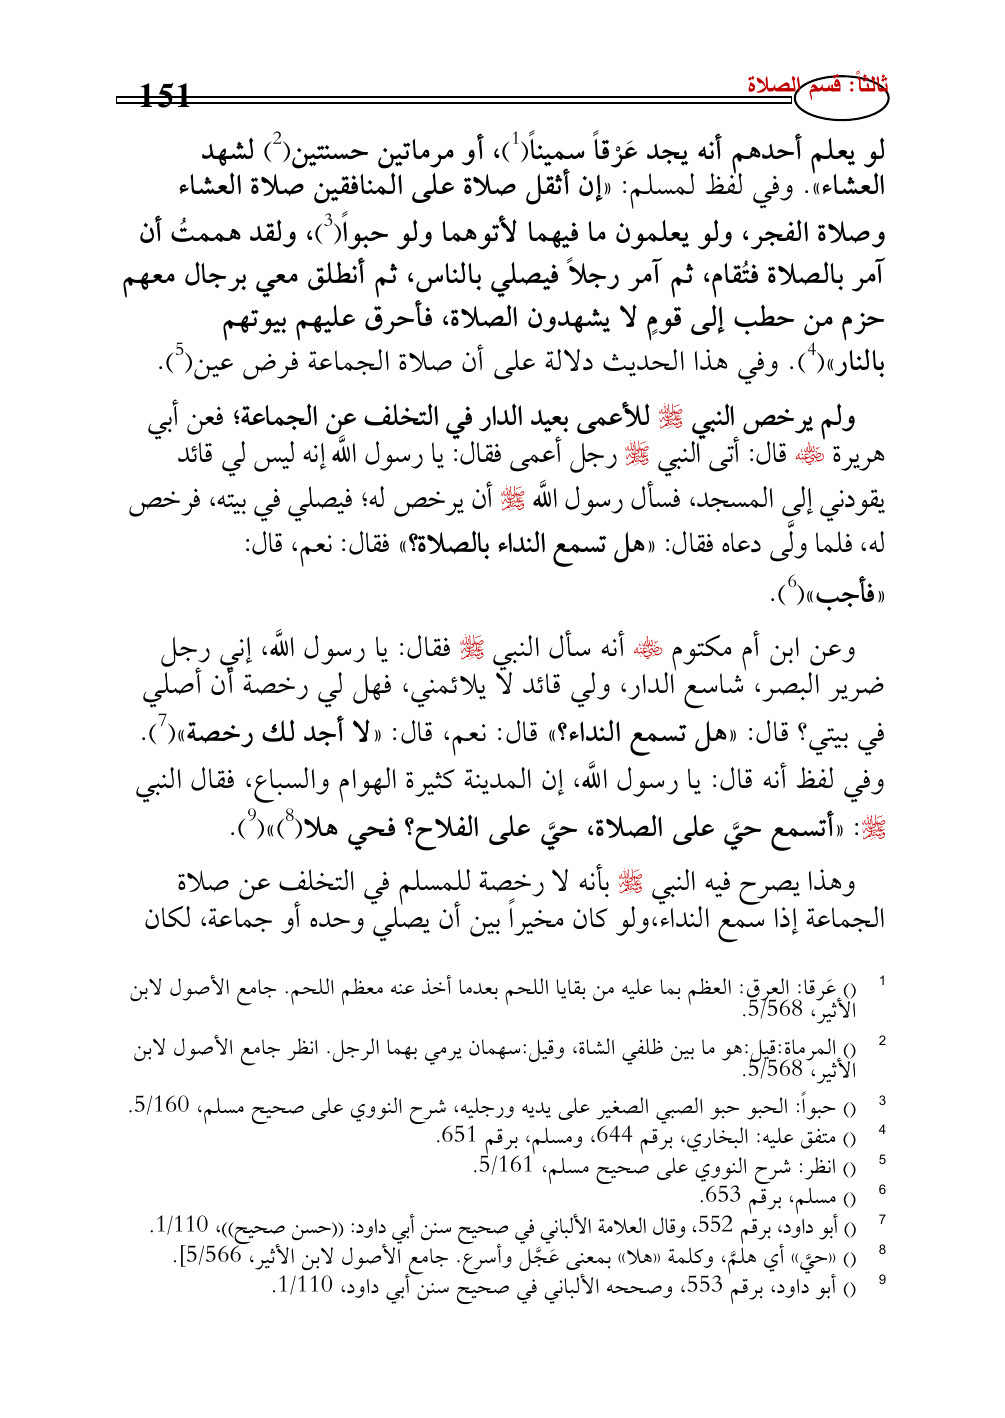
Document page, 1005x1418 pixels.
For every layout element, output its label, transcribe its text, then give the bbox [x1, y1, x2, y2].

text ولم يرخص النبي للأعمى بعيد الدار في التخلف عن الجماعة؛ فعن أبي هريرة قال: أتى النبي رجل أعمى فقال: يا رسول اللَّه إنه ليس لي قائد يقودني إلى المسجد، فسأل رسول اللَّه أن يرخص له؛ فيصلي في بيته، فرخص له، فلما ولَّى دعاه فقال: «هل تسمع النداء بالصلاة؟» فقال: نعم، قال: «فأجب»(). [118, 390, 886, 621]
text وعن ابن أم مكتوم أنه سأل النبي فقال: يا رسول اللَّه، إني رجل ضرير البصر، شاسع الدار، ولي قائد لا يلائمني، فهل لي رخصة أن أصلي في بيتي؟ قال: «هل تسمع النداء؟» قال: نعم، قال: «لا أجد لك رخصة»(). وفي لفظ أنه قال: يا رسول اللَّه، إن المدينة كثيرة الهوام والسباع، فقال النبي : «أتسمع حيَّ على الصلاة، حيَّ على الفلاح؟ فحي هلا()»(). [118, 621, 886, 855]
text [118, 124, 886, 390]
text وهذا يصرح فيه النبي بأنه لا رخصة للمسلم في التخلف عن صلاة الجماعة إذا سمع النداء،ولو كان مخيراً بين أن يصلي وحده أو جماعة، لكان أولى الناس بهذا التخيير هذا الأعمى الذي قد اجتمع له ستة أعذار: كونه أعمى البصر،وبعيد الدار،والمدينة كثيرة الهوام والسباع، وليس له قائد يلائمه، وكبير السن،وكثرة النخل والشجر بينه وبين المسجد(). [118, 855, 886, 944]
